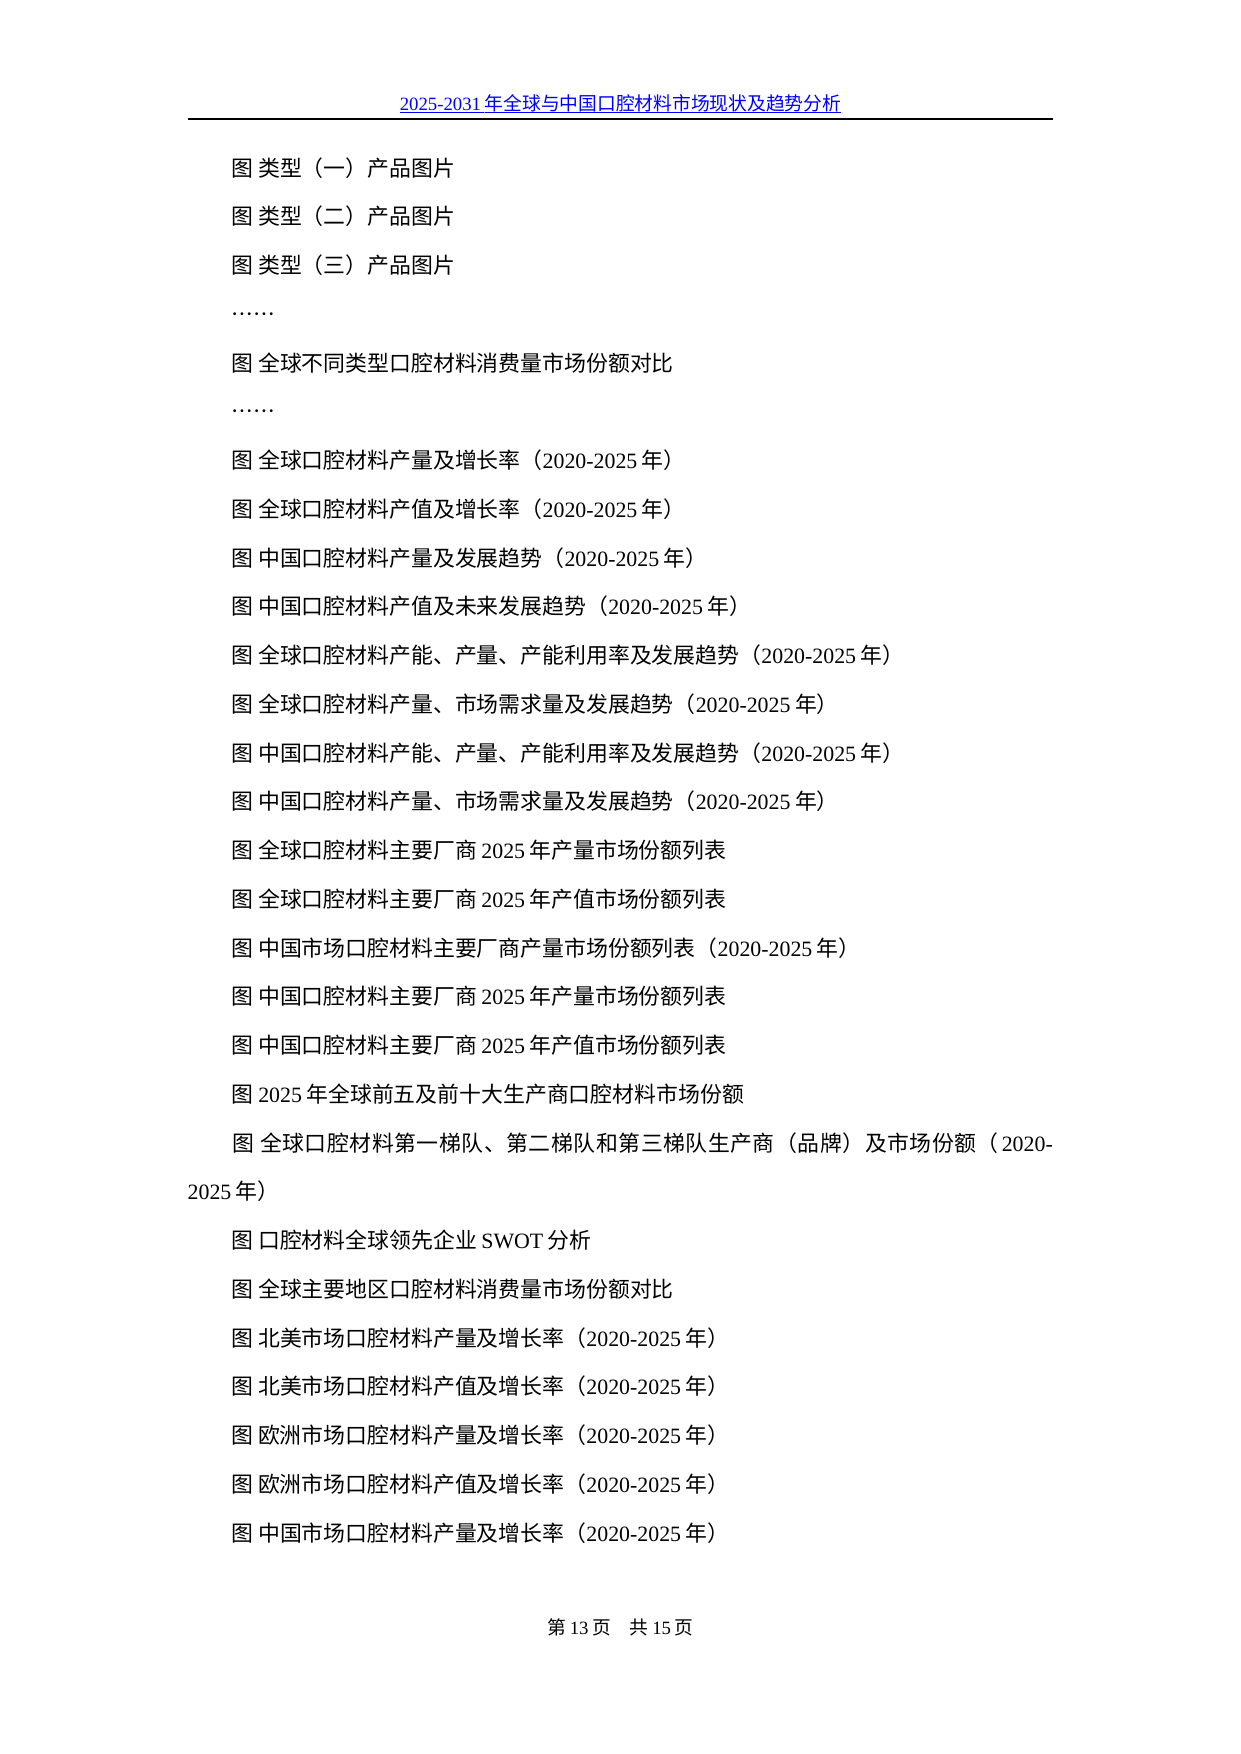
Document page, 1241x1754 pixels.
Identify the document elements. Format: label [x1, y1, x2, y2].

text [187, 150, 1053, 1548]
